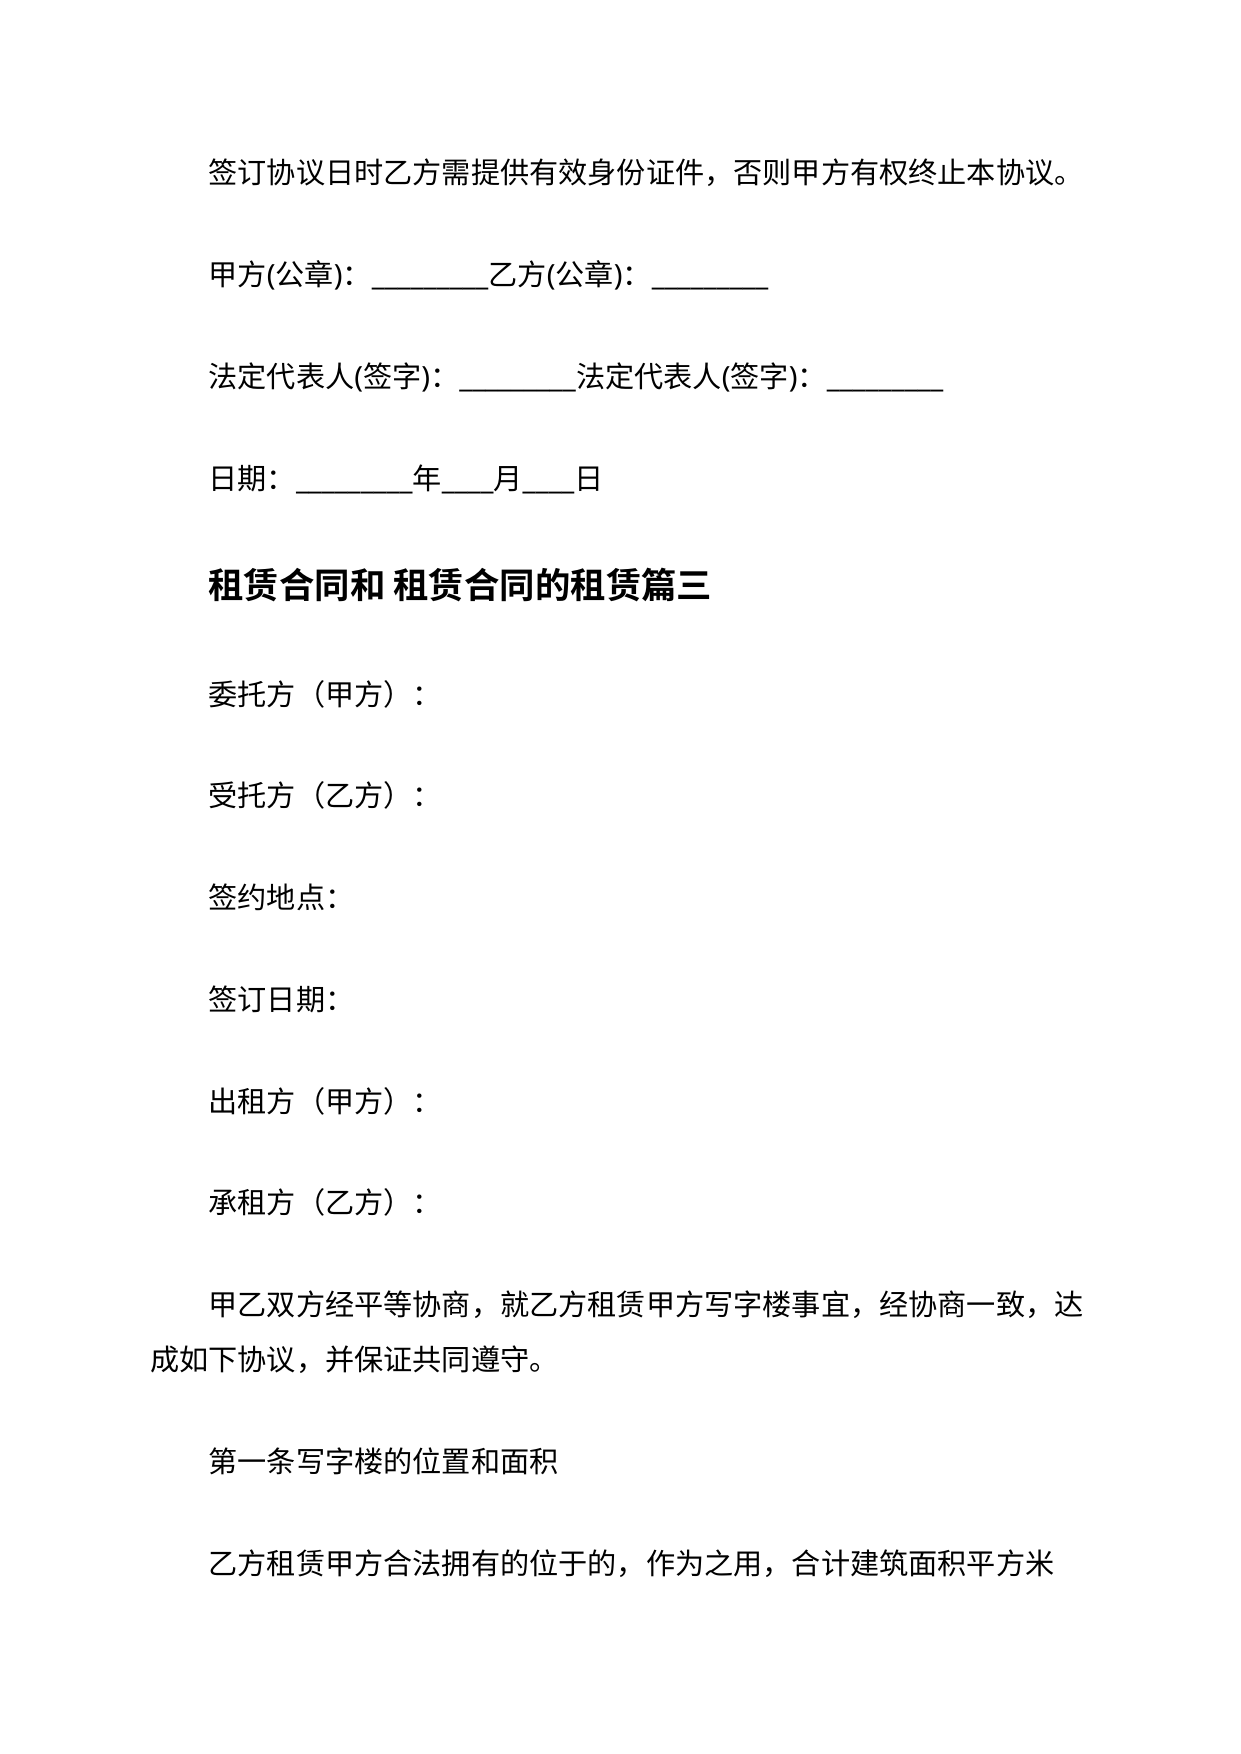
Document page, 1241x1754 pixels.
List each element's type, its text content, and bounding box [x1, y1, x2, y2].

text 甲乙双方经平等协商，就乙方租赁甲方写字楼事宜，经协商一致，达成如下协议，并保证共同遵守。 [150, 1282, 1090, 1379]
text 日期：_________年____月____日 [150, 456, 1090, 498]
text 受托方（乙方）： [150, 773, 1090, 815]
text 出租方（甲方）： [150, 1078, 1090, 1121]
text 签约地点： [150, 875, 1090, 917]
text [150, 1540, 1090, 1582]
text 承租方（乙方）： [150, 1180, 1090, 1222]
text 委托方（甲方）： [150, 671, 1090, 713]
text 甲方(公章)：_________乙方(公章)：_________ [150, 252, 1090, 294]
text 签订协议日时乙方需提供有效身份证件，否则甲方有权终止本协议。 [150, 150, 1090, 192]
text 法定代表人(签字)：_________法定代表人(签字)：_________ [150, 354, 1090, 396]
text 第一条写字楼的位置和面积 [150, 1438, 1090, 1481]
text 租赁合同和 租赁合同的租赁篇三 [150, 558, 1090, 609]
text 签订日期： [150, 976, 1090, 1019]
